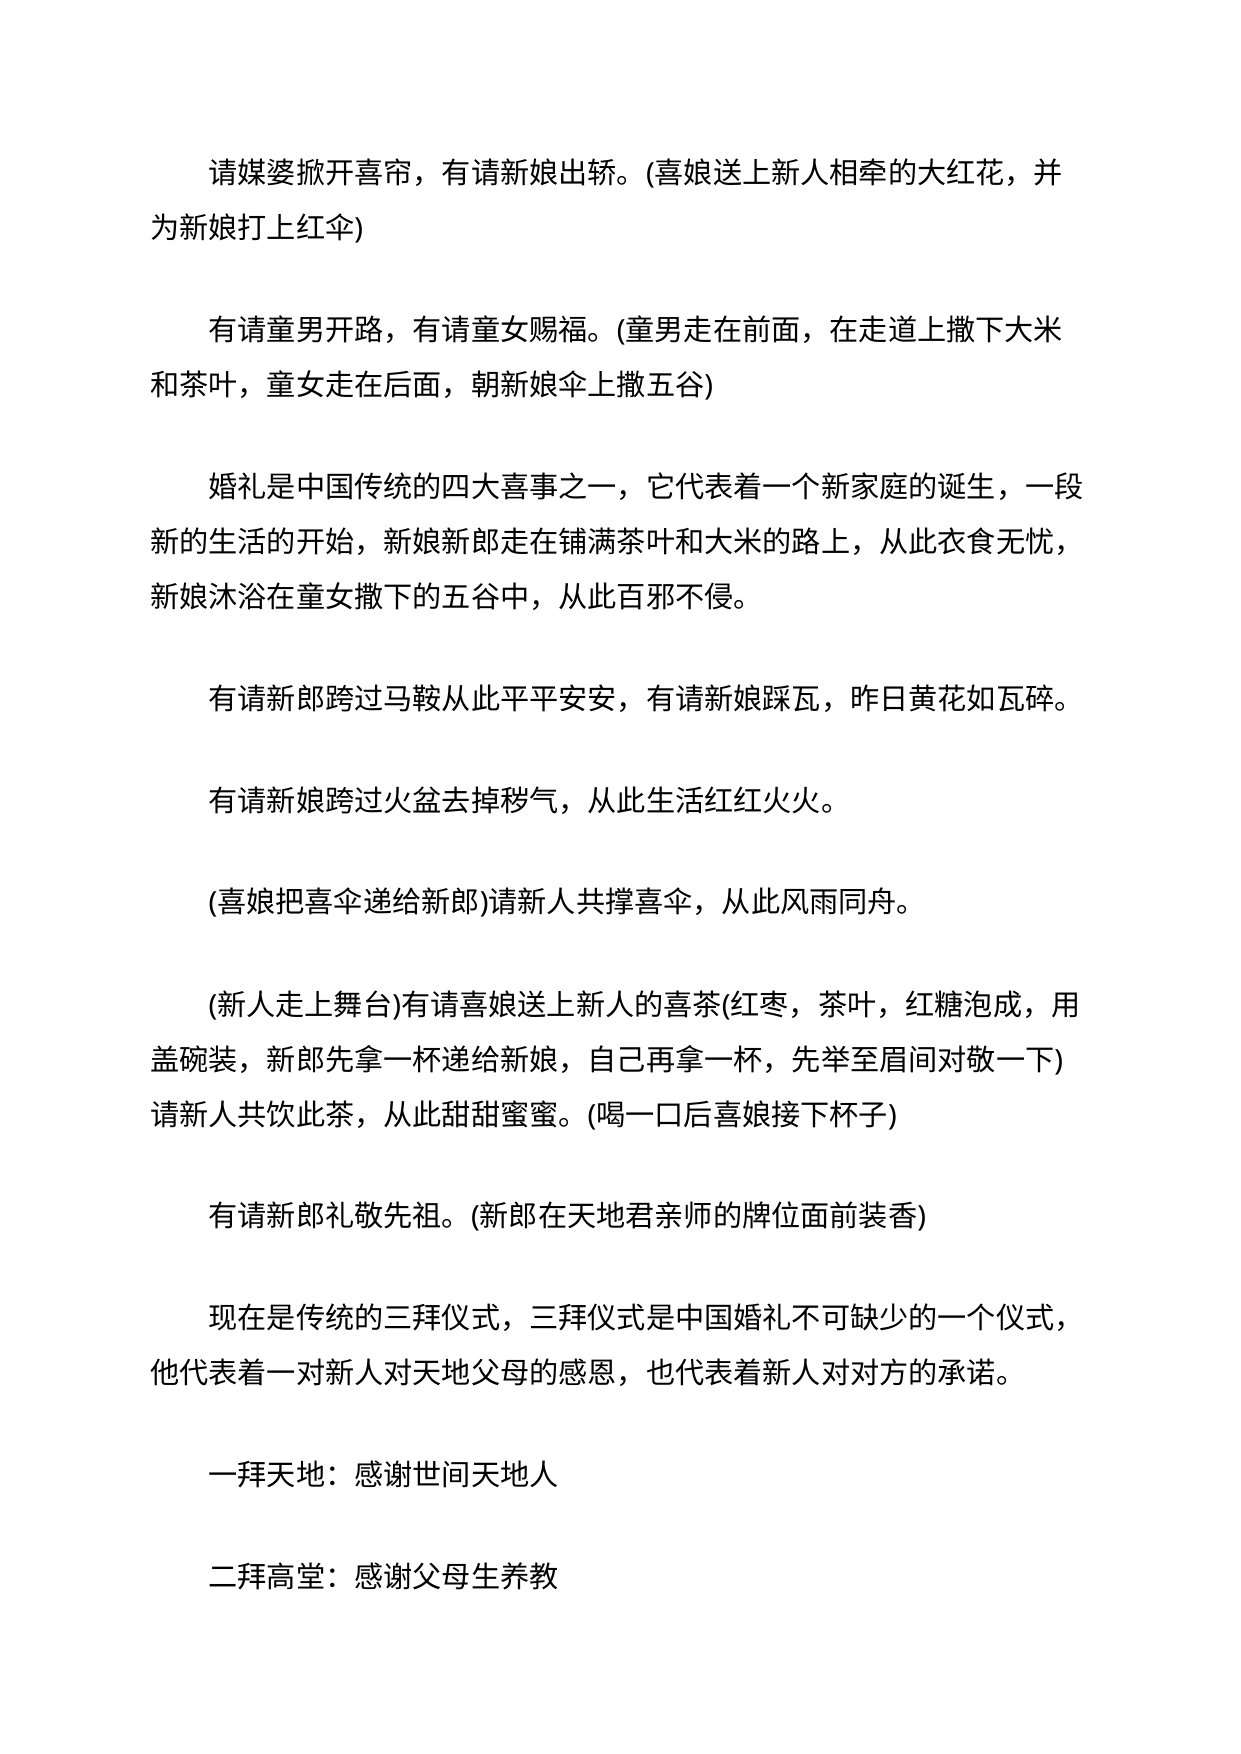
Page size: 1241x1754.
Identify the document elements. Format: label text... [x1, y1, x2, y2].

text (新人走上舞台)有请喜娘送上新人的喜茶(红枣，茶叶，红糖泡成，用盖碗装，新郎先拿一杯递给新娘，自己再拿一杯，先举至眉间对敬一下)请新人共饮此茶，从此甜甜蜜蜜。(喝一口后喜娘接下杯子) [150, 981, 1090, 1133]
text 有请新郎礼敬先祖。(新郎在天地君亲师的牌位面前装香) [150, 1193, 1090, 1235]
text 一拜天地：感谢世间天地人 [150, 1452, 1090, 1494]
text 有请新娘跨过火盆去掉秽气，从此生活红红火火。 [150, 777, 1090, 819]
text 婚礼是中国传统的四大喜事之一，它代表着一个新家庭的诞生，一段新的生活的开始，新娘新郎走在铺满茶叶和大米的路上，从此衣食无忧，新娘沐浴在童女撒下的五谷中，从此百邪不侵。 [150, 464, 1090, 616]
text 有请新郎跨过马鞍从此平平安安，有请新娘踩瓦，昨日黄花如瓦碎。 [150, 676, 1090, 718]
text 二拜高堂：感谢父母生养教 [150, 1553, 1090, 1596]
text 请媒婆掀开喜帘，有请新娘出轿。(喜娘送上新人相牵的大红花，并为新娘打上红伞) [150, 150, 1090, 247]
text 现在是传统的三拜仪式，三拜仪式是中国婚礼不可缺少的一个仪式，他代表着一对新人对天地父母的感恩，也代表着新人对对方的承诺。 [150, 1295, 1090, 1392]
text 有请童男开路，有请童女赐福。(童男走在前面，在走道上撒下大米和茶叶，童女走在后面，朝新娘伞上撒五谷) [150, 307, 1090, 404]
text (喜娘把喜伞递给新郎)请新人共撑喜伞，从此风雨同舟。 [150, 879, 1090, 921]
